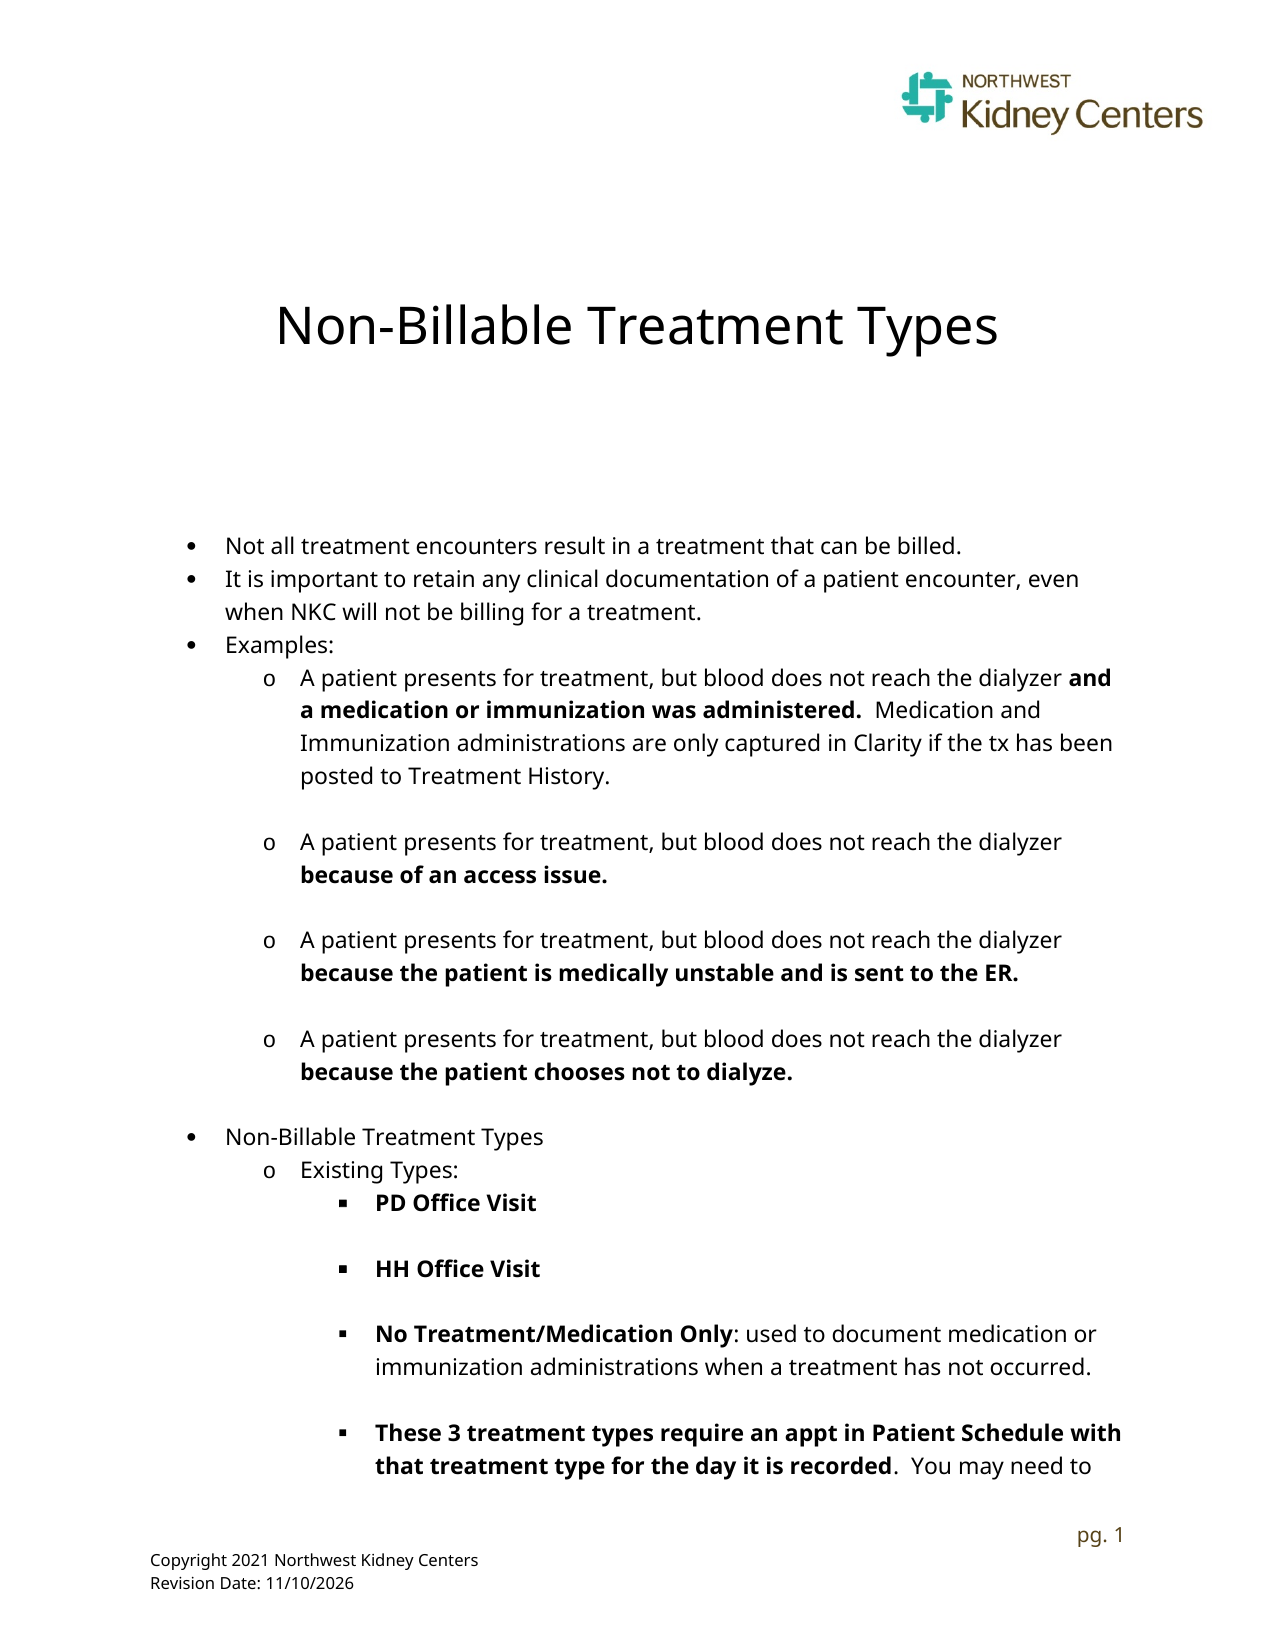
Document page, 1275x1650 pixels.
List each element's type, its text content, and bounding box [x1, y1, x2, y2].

list Existing Types: [262, 1154, 1125, 1186]
list Examples: [187, 629, 1125, 660]
list A patient presents for treatment, but blood does not reach the dialyzer because of an access issue. [262, 826, 1125, 890]
list HH Office Visit [337, 1253, 1125, 1284]
list Non-Billable Treatment Types [187, 1121, 1125, 1153]
list No Treatment/Medication Only: used to document medication or immunization administrations when a treatment has not occurred. [337, 1318, 1125, 1382]
text Non-Billable Treatment Types [150, 289, 1125, 360]
list PD Office Visit [337, 1187, 1125, 1218]
list A patient presents for treatment, but blood does not reach the dialyzer because the patient is medically unstable and is sent to the ER. [262, 924, 1125, 988]
picture [850, 20, 1253, 186]
list It is important to retain any clinical documentation of a patient encounter, even when NKC will not be billing for a treatment. [187, 563, 1125, 627]
list A patient presents for treatment, but blood does not reach the dialyzer because the patient chooses not to dialyze. [262, 1023, 1125, 1087]
list A patient presents for treatment, but blood does not reach the dialyzer and a medication or immunization was administered. Medication and Immunization administrations are only captured in Clarity if the tx has been posted to Treatment History. [262, 662, 1125, 791]
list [337, 1417, 1125, 1481]
list Not all treatment encounters result in a treatment that can be billed. [187, 530, 1125, 562]
